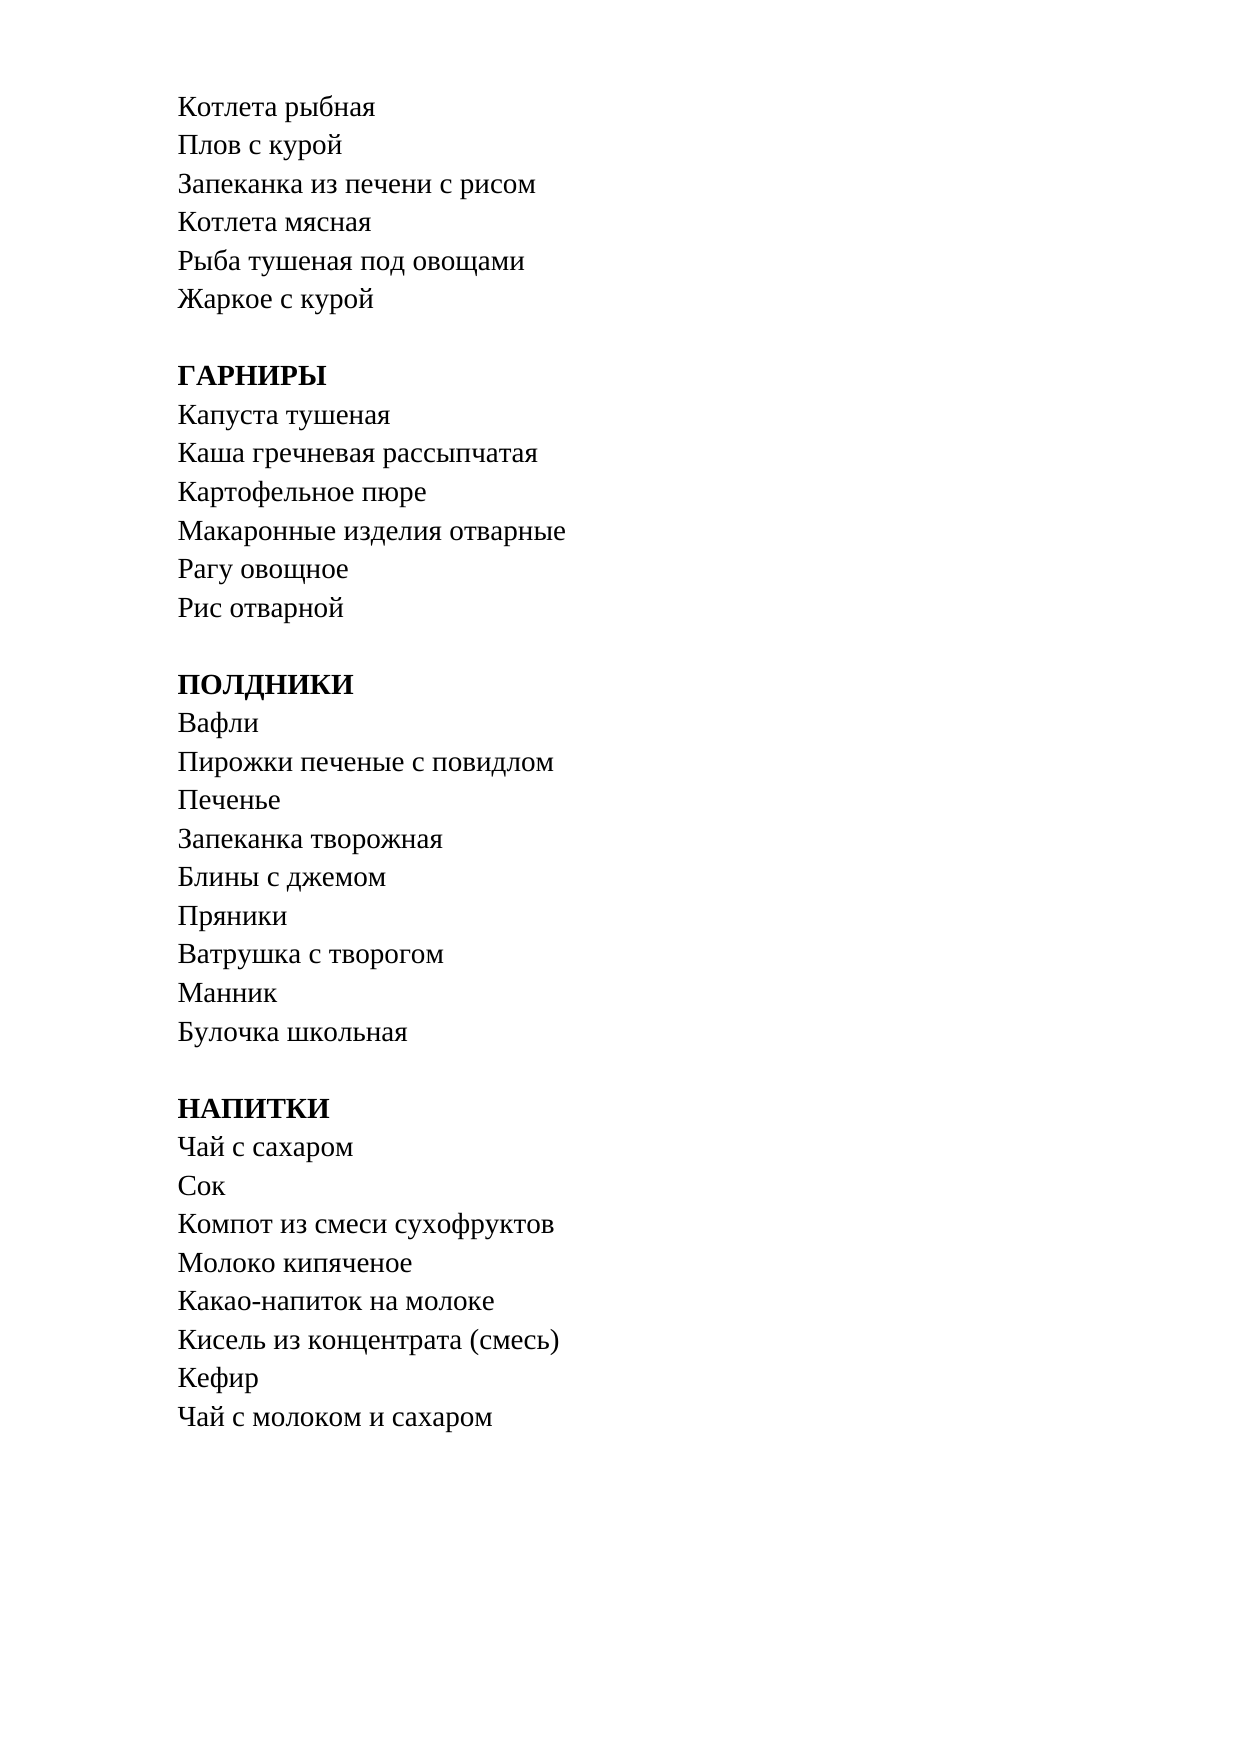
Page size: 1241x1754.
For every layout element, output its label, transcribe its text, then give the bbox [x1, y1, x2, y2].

text Запеканка творожная [177, 821, 1152, 854]
text ПОЛДНИКИ [177, 667, 1152, 700]
text Макаронные изделия отварные [177, 513, 1152, 546]
text Капуста тушеная [177, 397, 1152, 431]
text Блины с джемом [177, 859, 1152, 893]
text Котлета мясная [177, 204, 1152, 238]
text Чай с молоком и сахаром [177, 1399, 1152, 1433]
text Компот из смеси сухофруктов [177, 1206, 1152, 1240]
text Рагу овощное [177, 551, 1152, 585]
text Каша гречневая рассыпчатая [177, 436, 1152, 469]
text Рыба тушеная под овощами [177, 243, 1152, 276]
text Молоко кипяченое [177, 1245, 1152, 1278]
text Котлета рыбная [177, 89, 1152, 122]
text Жаркое с курой [177, 281, 1152, 315]
text Чай с сахаром [177, 1129, 1152, 1163]
text НАПИТКИ [177, 1091, 1152, 1124]
text Пряники [177, 898, 1152, 932]
text Булочка школьная [177, 1014, 1152, 1047]
text Ватрушка с творогом [177, 937, 1152, 970]
text Рис отварной [177, 590, 1152, 623]
text Кефир [177, 1361, 1152, 1394]
text Печенье [177, 782, 1152, 816]
text Какао-напиток на молоке [177, 1283, 1152, 1317]
text Кисель из концентрата (смесь) [177, 1322, 1152, 1356]
text Пирожки печеные с повидлом [177, 744, 1152, 777]
text Плов с курой [177, 127, 1152, 161]
text Вафли [177, 705, 1152, 739]
text Запеканка из печени с рисом [177, 166, 1152, 199]
text Сок [177, 1168, 1152, 1201]
text ГАРНИРЫ [177, 358, 1152, 392]
text Манник [177, 975, 1152, 1009]
text Картофельное пюре [177, 474, 1152, 508]
